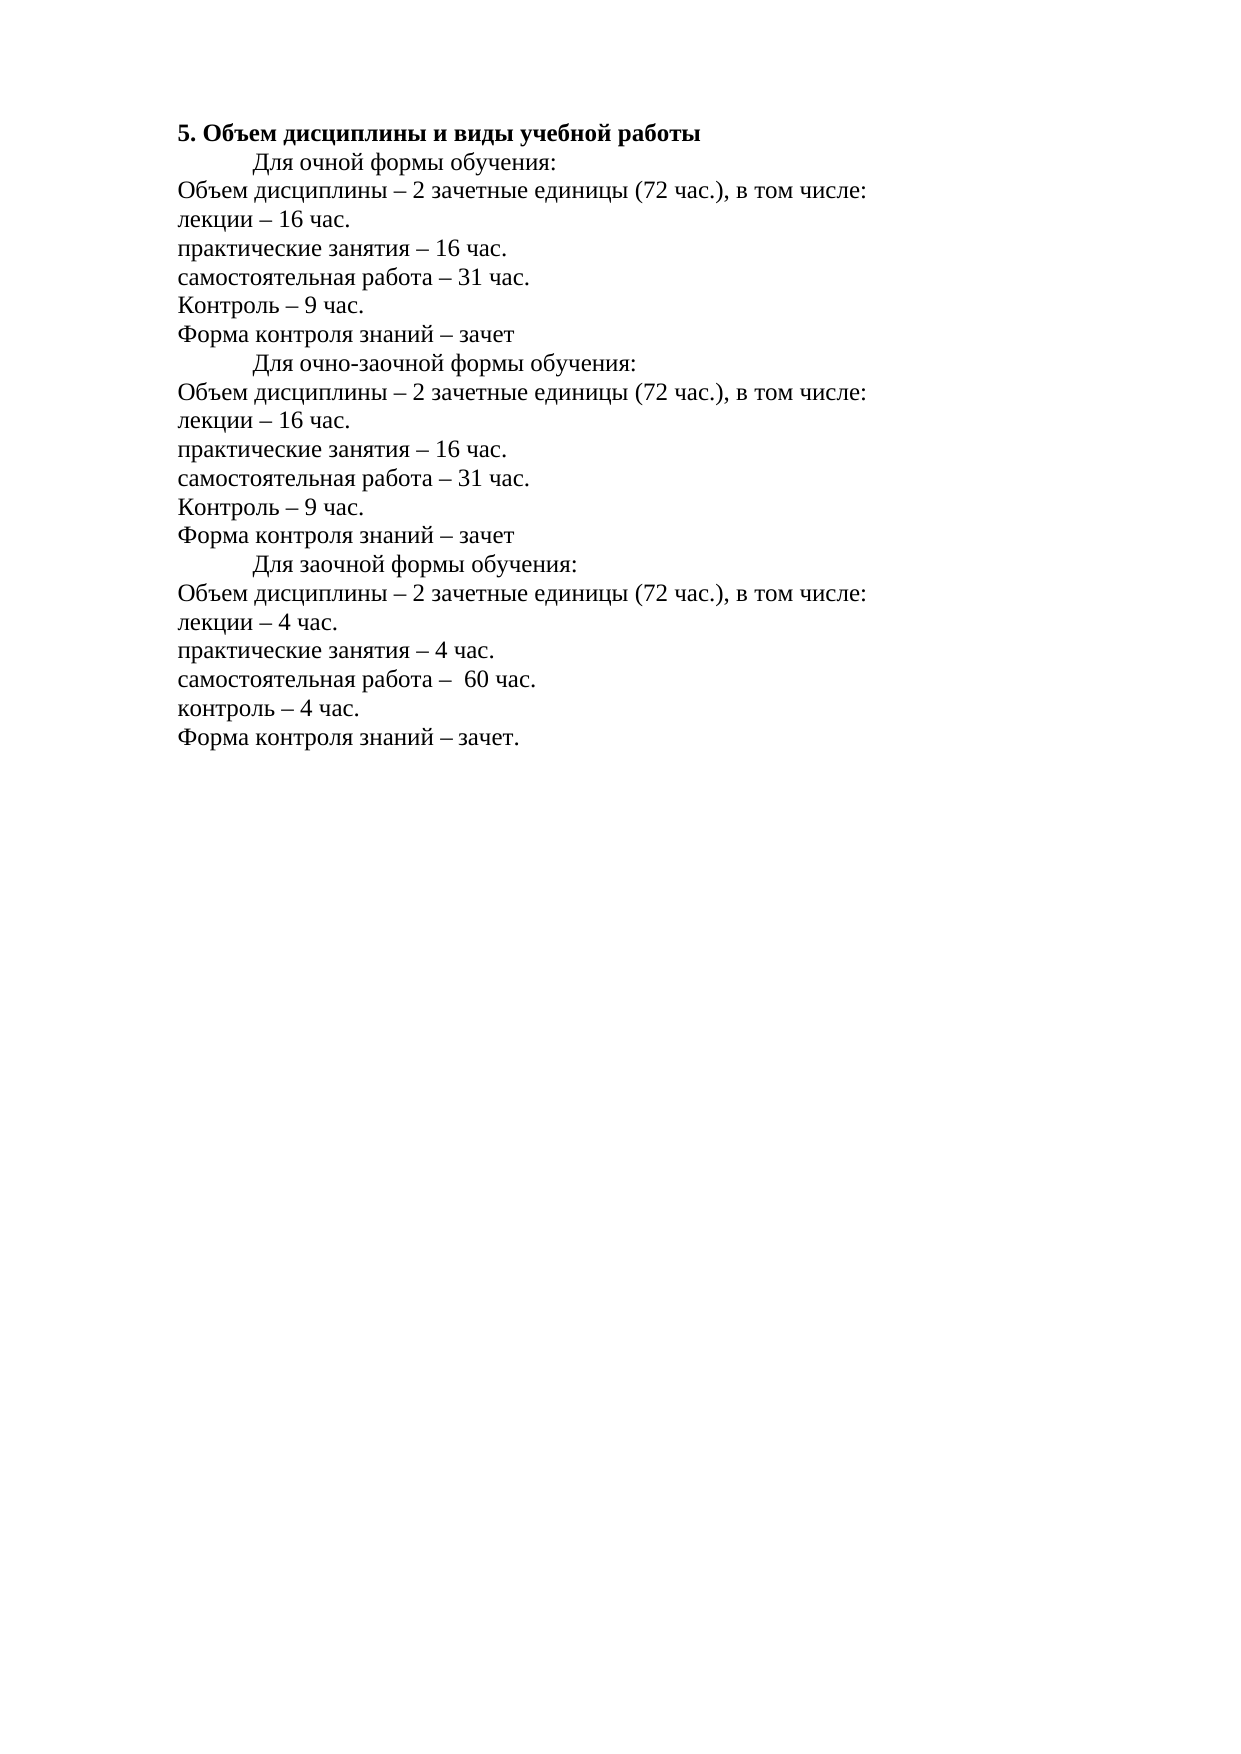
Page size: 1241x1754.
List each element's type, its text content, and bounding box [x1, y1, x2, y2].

text самостоятельная работа – 60 час. [177, 664, 1152, 693]
text лекции – 16 час. [177, 204, 1152, 233]
text Для заочной формы обучения: [252, 549, 1152, 578]
text Контроль – 9 час. [177, 492, 1152, 521]
text Объем дисциплины – 2 зачетные единицы (72 час.), в том числе: [177, 176, 1152, 204]
text Для очной формы обучения: [252, 147, 1152, 176]
text практические занятия – 4 час. [177, 636, 1152, 664]
text самостоятельная работа – 31 час. [177, 262, 1152, 291]
text контроль – 4 час. [177, 693, 1152, 722]
text Для очно-заочной формы обучения: [252, 348, 1152, 377]
text Контроль – 9 час. [177, 291, 1152, 319]
text лекции – 4 час. [177, 607, 1152, 636]
text Форма контроля знаний – зачет. [177, 722, 1152, 751]
text практические занятия – 16 час. [177, 233, 1152, 262]
text лекции – 16 час. [177, 406, 1152, 434]
text Форма контроля знаний – зачет [177, 521, 1152, 549]
text 5. Объем дисциплины и виды учебной работы [177, 118, 1152, 147]
text Объем дисциплины – 2 зачетные единицы (72 час.), в том числе: [177, 377, 1152, 406]
text Объем дисциплины – 2 зачетные единицы (72 час.), в том числе: [177, 578, 1152, 607]
text Форма контроля знаний – зачет [177, 319, 1152, 348]
text самостоятельная работа – 31 час. [177, 463, 1152, 492]
text практические занятия – 16 час. [177, 434, 1152, 463]
